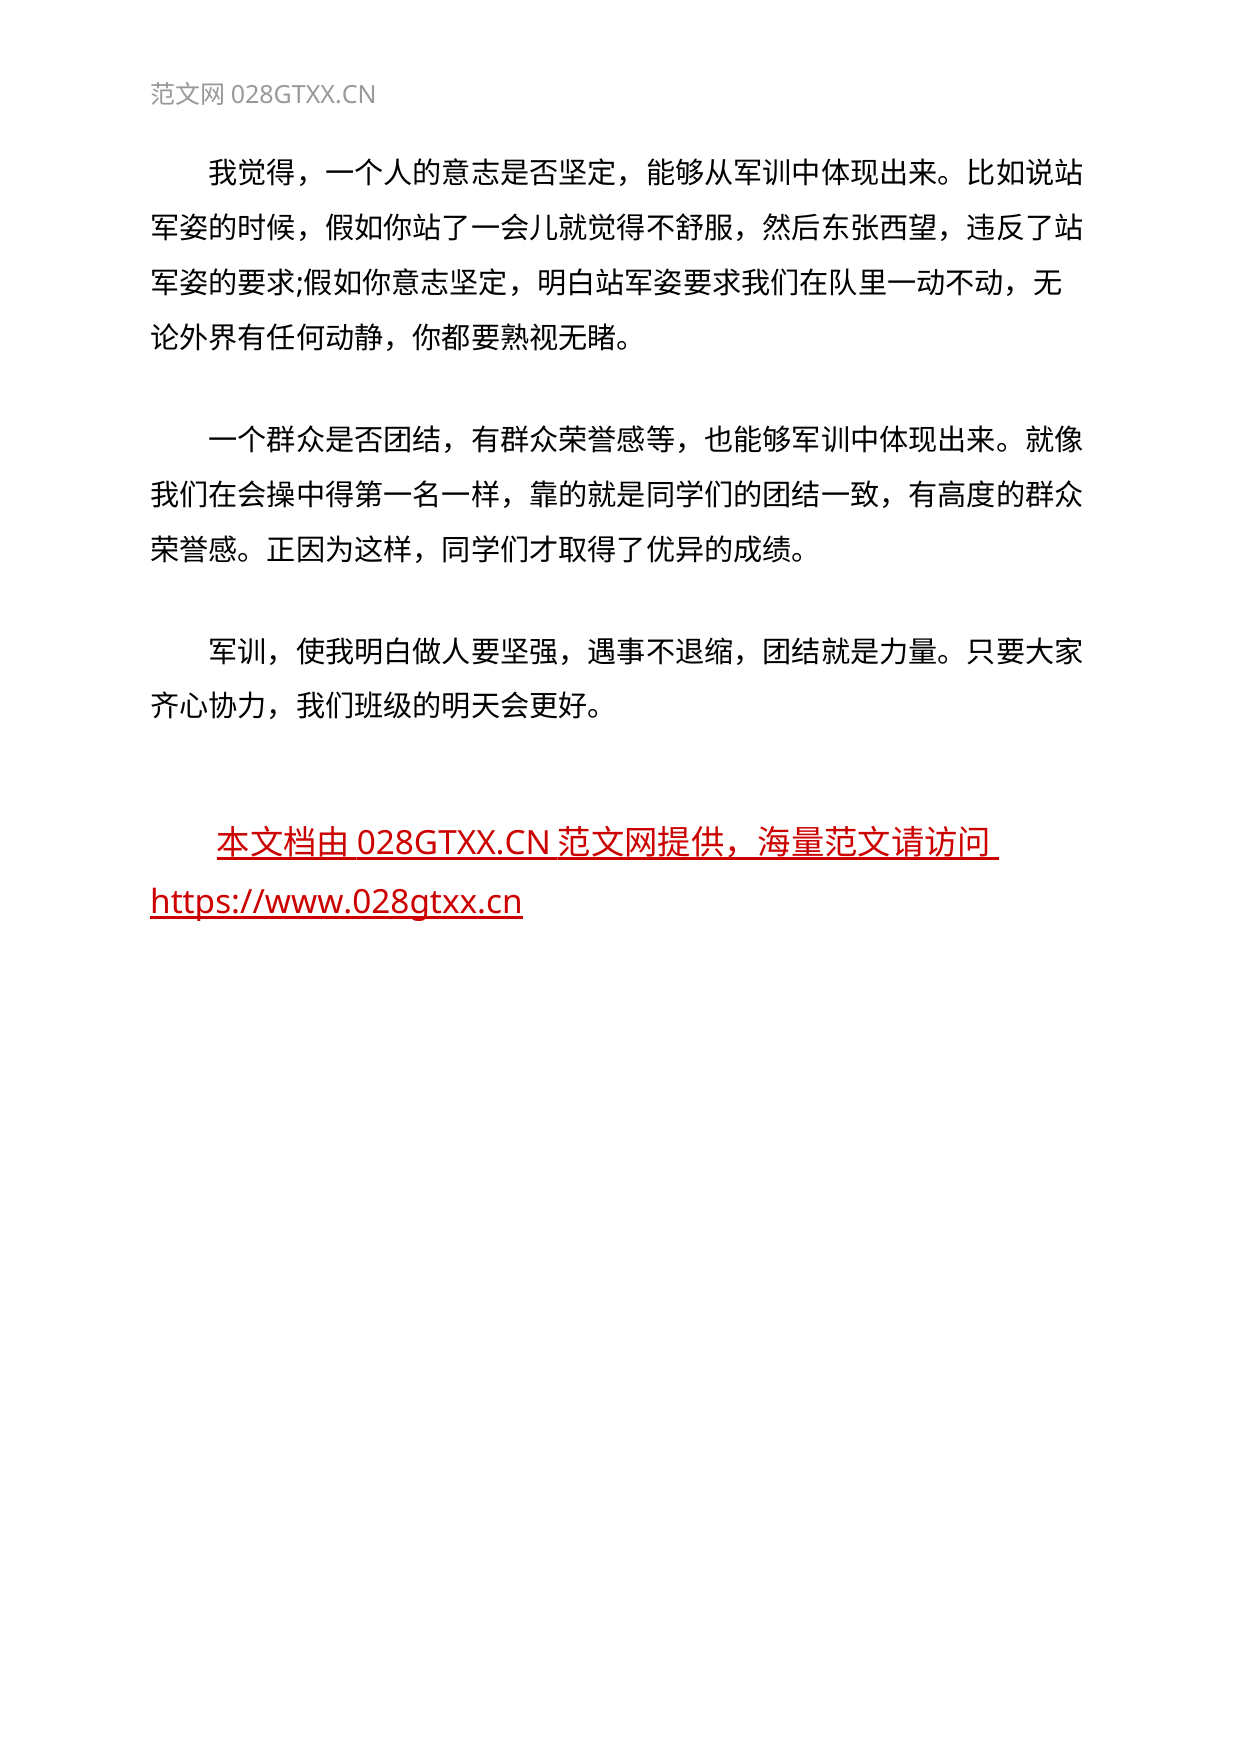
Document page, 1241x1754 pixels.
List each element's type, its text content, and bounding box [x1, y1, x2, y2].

text 军训，使我明白做人要坚强，遇事不退缩，团结就是力量。只要大家齐心协力，我们班级的明天会更好。 [150, 628, 1090, 725]
text 我觉得，一个人的意志是否坚定，能够从军训中体现出来。比如说站军姿的时候，假如你站了一会儿就觉得不舒服，然后东张西望，违反了站军姿的要求;假如你意志坚定，明白站军姿要求我们在队里一动不动，无论外界有任何动静，你都要熟视无睹。 [150, 150, 1090, 357]
text 一个群众是否团结，有群众荣誉感等，也能够军训中体现出来。就像我们在会操中得第一名一样，靠的就是同学们的团结一致，有高度的群众荣誉感。正因为这样，同学们才取得了优异的成绩。 [150, 417, 1090, 569]
text 本文档由028GTXX.CN范文网提供，海量范文请访问 https://www.028gtxx.cn [150, 816, 1090, 923]
